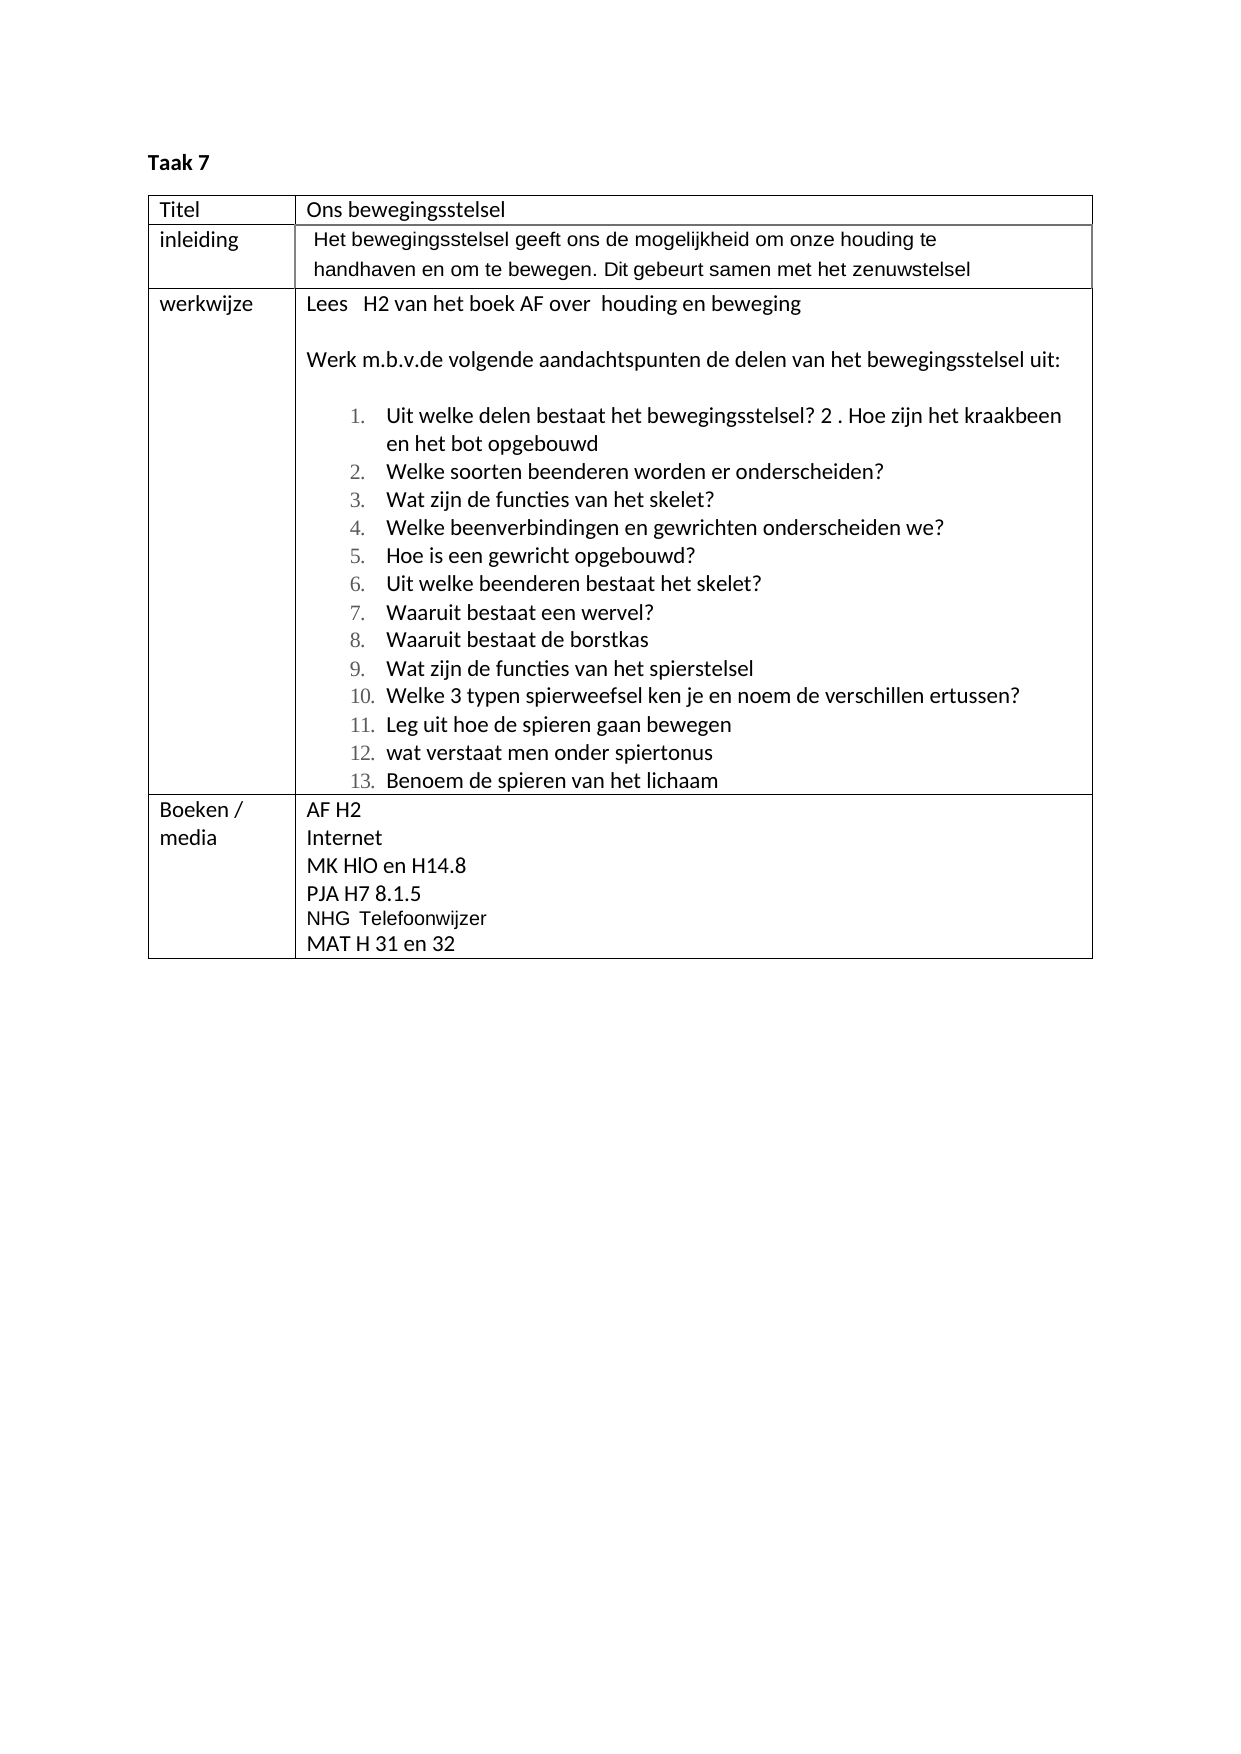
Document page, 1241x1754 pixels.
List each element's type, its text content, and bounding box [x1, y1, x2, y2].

text Taak 7 [148, 148, 1093, 176]
table_header Titel [149, 196, 295, 223]
table_header Ons bewegingsstelsel [296, 196, 1092, 223]
table_cell Lees H2 van het boek AF over houding en beweging Werk m.b.v.de volgende aandachtspunten de delen van het bewegingsstelsel uit: Uit welke delen bestaat het bewegingsstelsel? 2 . Hoe zijn het kraakbeen en het bot opgebouwd Welke soorten beenderen worden er onderscheiden? Wat zijn de functies van het skelet? Welke beenverbindingen en gewrichten onderscheiden we? Hoe is een gewricht opgebouwd? Uit welke beenderen bestaat het skelet? Waaruit bestaat een wervel? Waaruit bestaat de borstkas Wat zijn de functies van het spierstelsel Welke 3 typen spierweefsel ken je en noem de verschillen ertussen? Leg uit hoe de spieren gaan bewegen wat verstaat men onder spiertonus Benoem de spieren van het lichaam [296, 289, 1092, 794]
table_cell Boeken / media [149, 795, 295, 958]
table_cell inleiding [149, 225, 294, 288]
table_cell Het bewegingsstelsel geeft ons de mogelijkheid om onze houding te handhaven en om te bewegen. Dit gebeurt samen met het zenuwstelsel [296, 226, 1091, 288]
table_cell AF H2 Internet MK HlO en H14.8 PJA H7 8.1.5 NHG Telefoonwijzer MAT H 31 en 32 [296, 795, 1092, 958]
table_cell werkwijze [149, 289, 295, 794]
